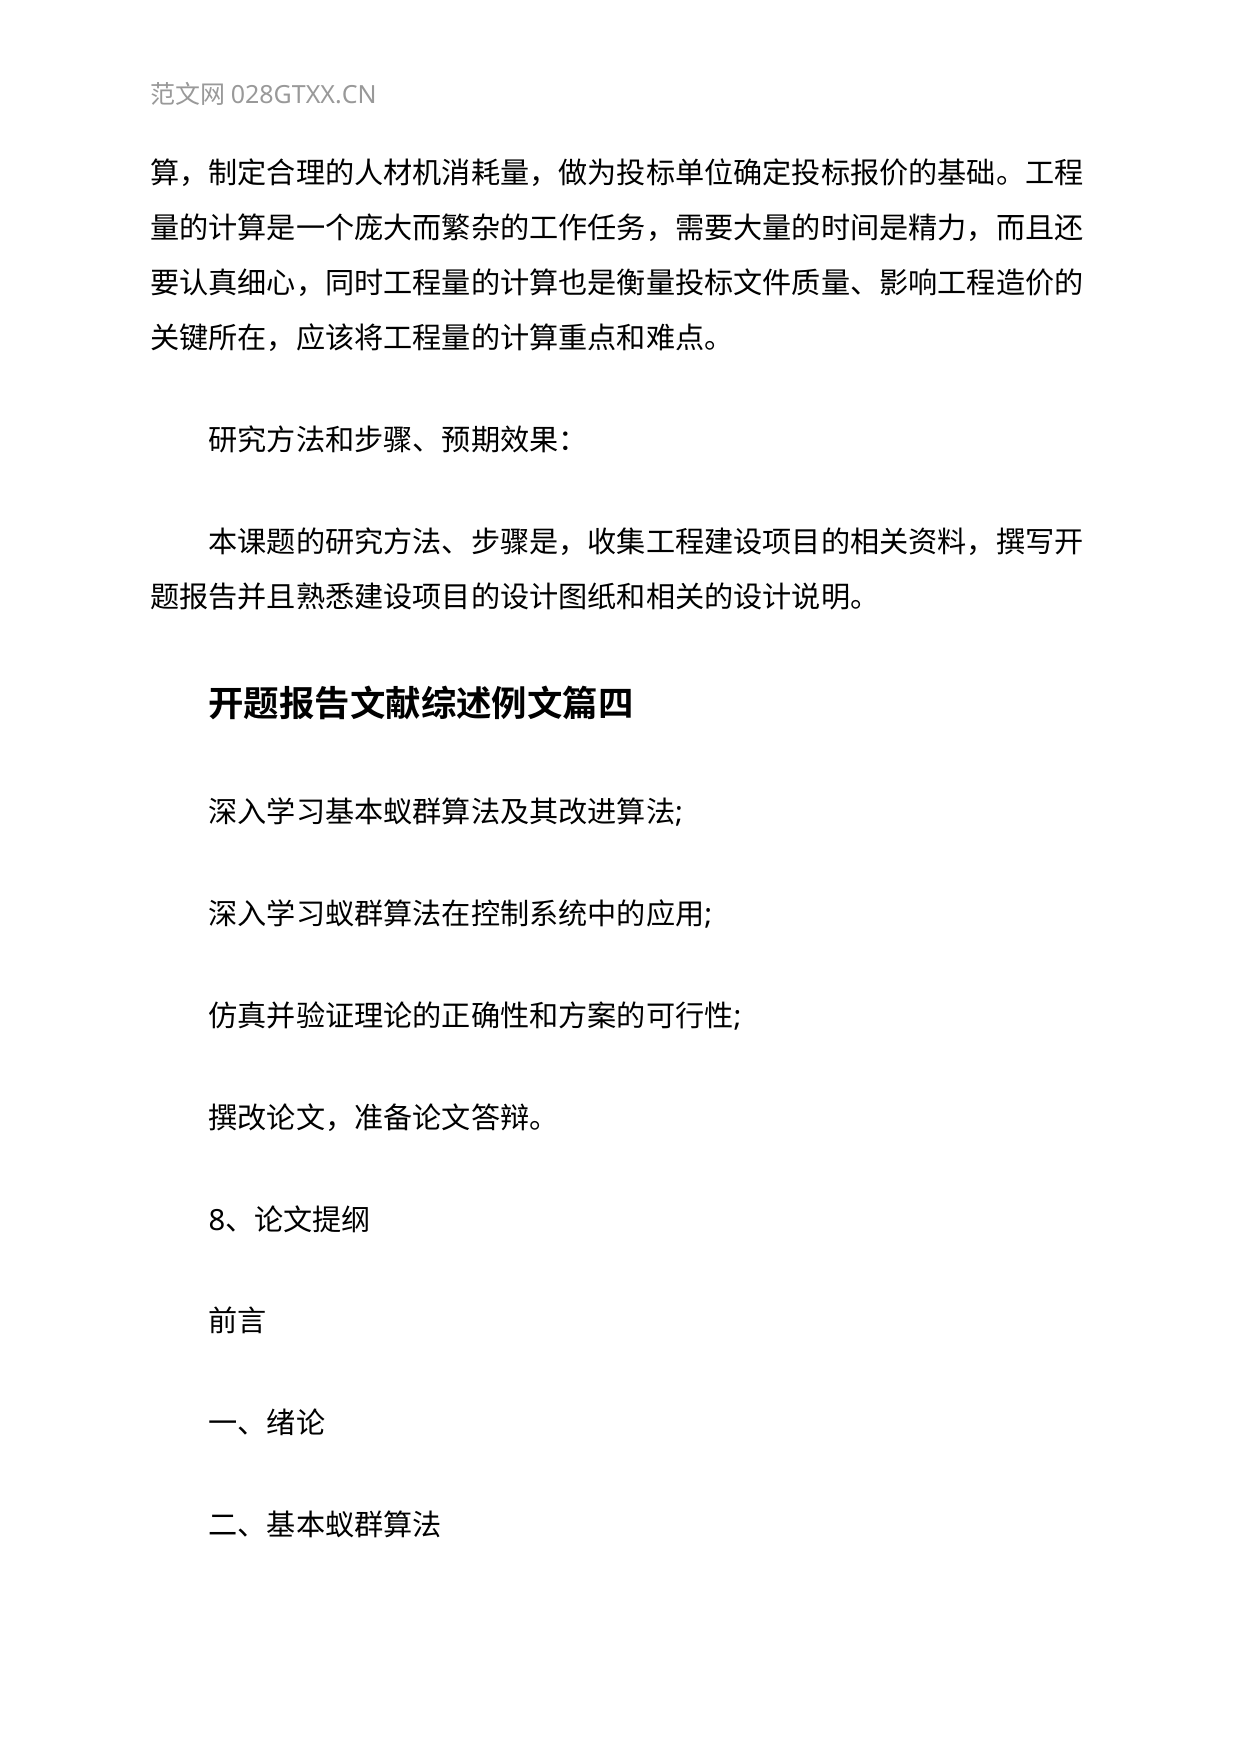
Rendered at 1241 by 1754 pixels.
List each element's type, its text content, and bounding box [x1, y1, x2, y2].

text 仿真并验证理论的正确性和方案的可行性; [150, 992, 1090, 1035]
text 撰改论文，准备论文答辩。 [150, 1094, 1090, 1137]
text 深入学习蚁群算法在控制系统中的应用; [150, 890, 1090, 933]
text 8、论文提纲 [150, 1196, 1090, 1238]
text 深入学习基本蚁群算法及其改进算法; [150, 788, 1090, 831]
text 前言 [150, 1298, 1090, 1340]
text 二、基本蚁群算法 [150, 1502, 1090, 1544]
text 开题报告文献综述例文篇四 [150, 675, 1090, 726]
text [150, 150, 1090, 357]
text 研究方法和步骤、预期效果： [150, 416, 1090, 459]
text 一、绪论 [150, 1400, 1090, 1442]
text 本课题的研究方法、步骤是，收集工程建设项目的相关资料，撰写开题报告并且熟悉建设项目的设计图纸和相关的设计说明。 [150, 518, 1090, 615]
